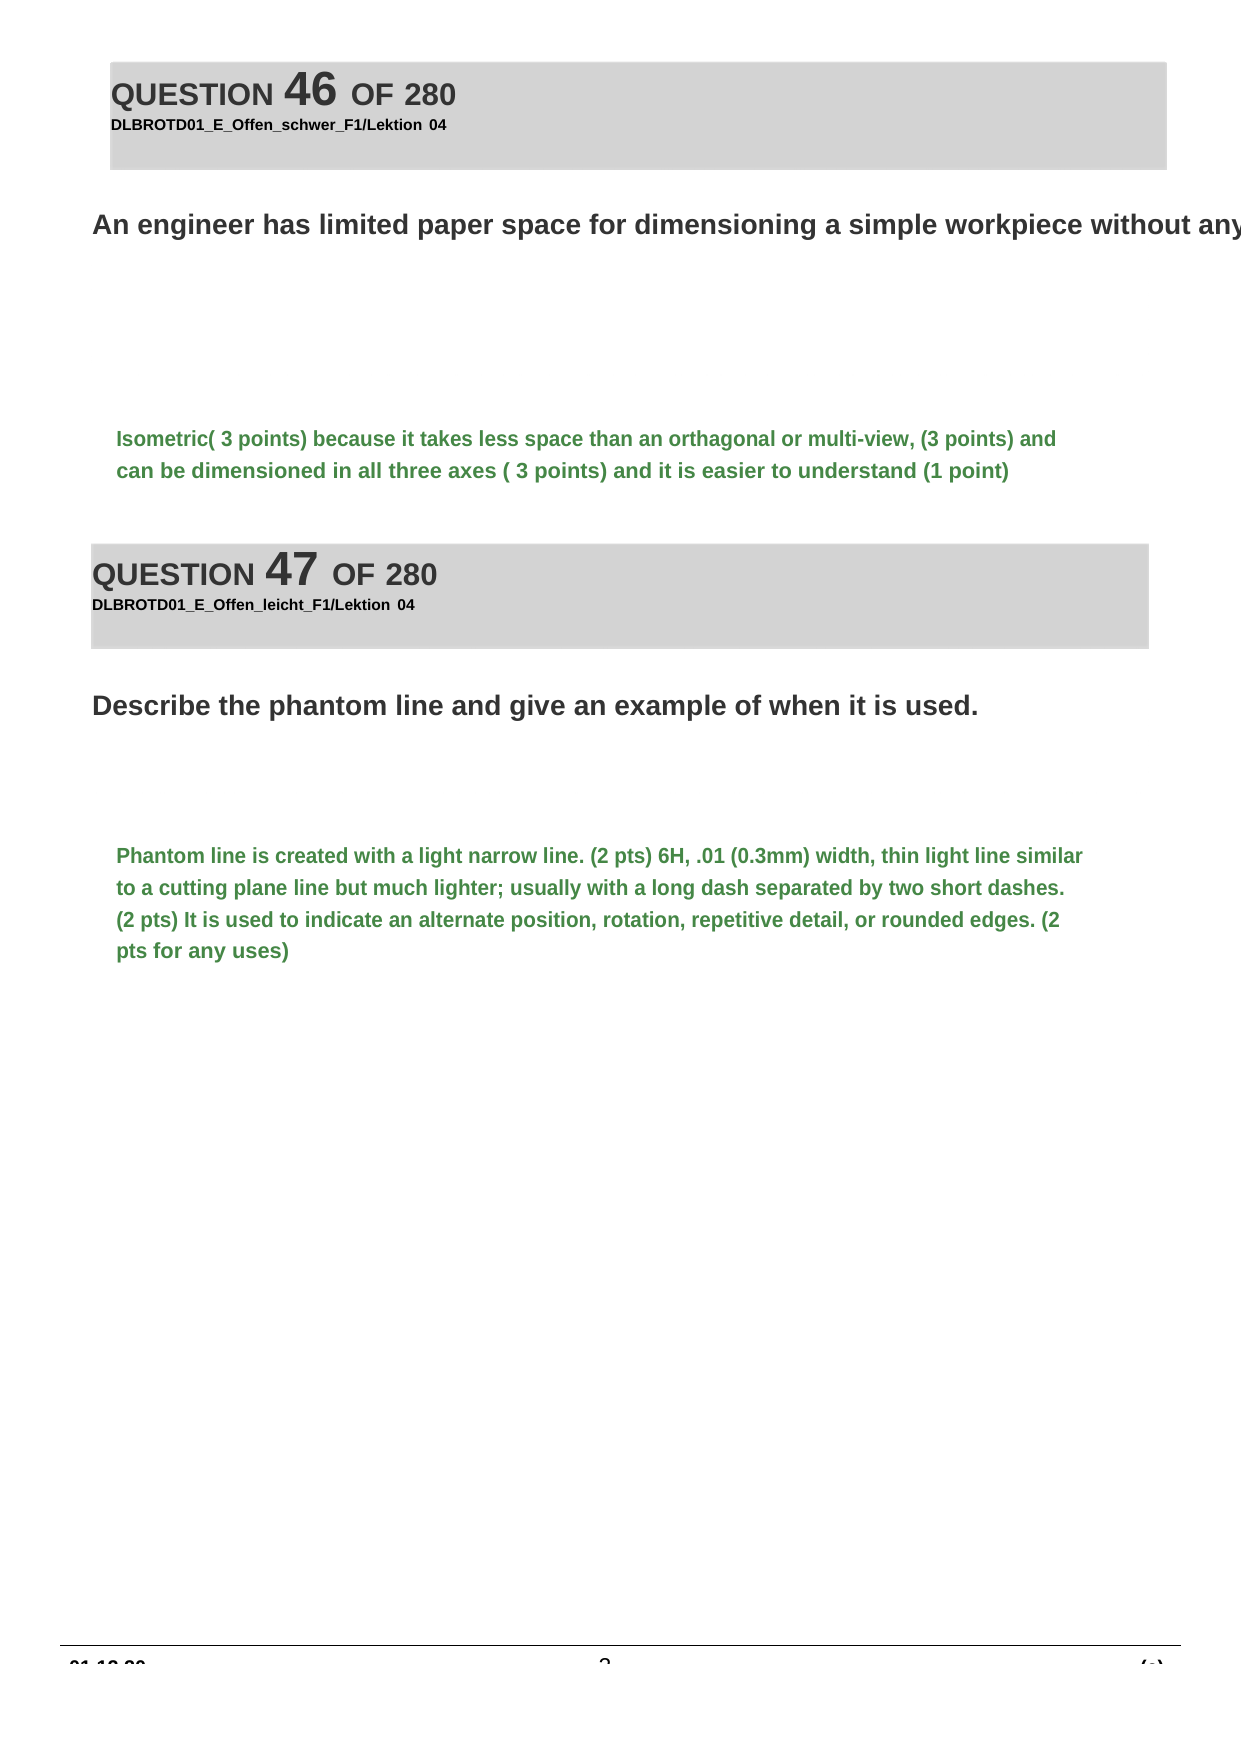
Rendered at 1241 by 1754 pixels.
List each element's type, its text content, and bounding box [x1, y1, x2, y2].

text Isometric( 3 points) because it takes less space than an orthagonal or multi-view, (3 points) and can be dimensioned in all three axes ( 3 points) and it is easier to understand (1 point) [116, 426, 1062, 483]
picture [110, 60, 1167, 170]
text Phantom line is created with a light narrow line. (2 pts) 6H, .01 (0.3mm) width, thin light line similar to a cutting plane line but much lighter; usually with a long dash separated by two short dashes. (2 pts) It is used to indicate an alternate position, rotation, repetitive detail, or rounded edges. (2 pts for any uses) [116, 843, 1089, 963]
picture [91, 689, 1149, 794]
picture [91, 540, 1149, 649]
picture [91, 207, 1149, 376]
